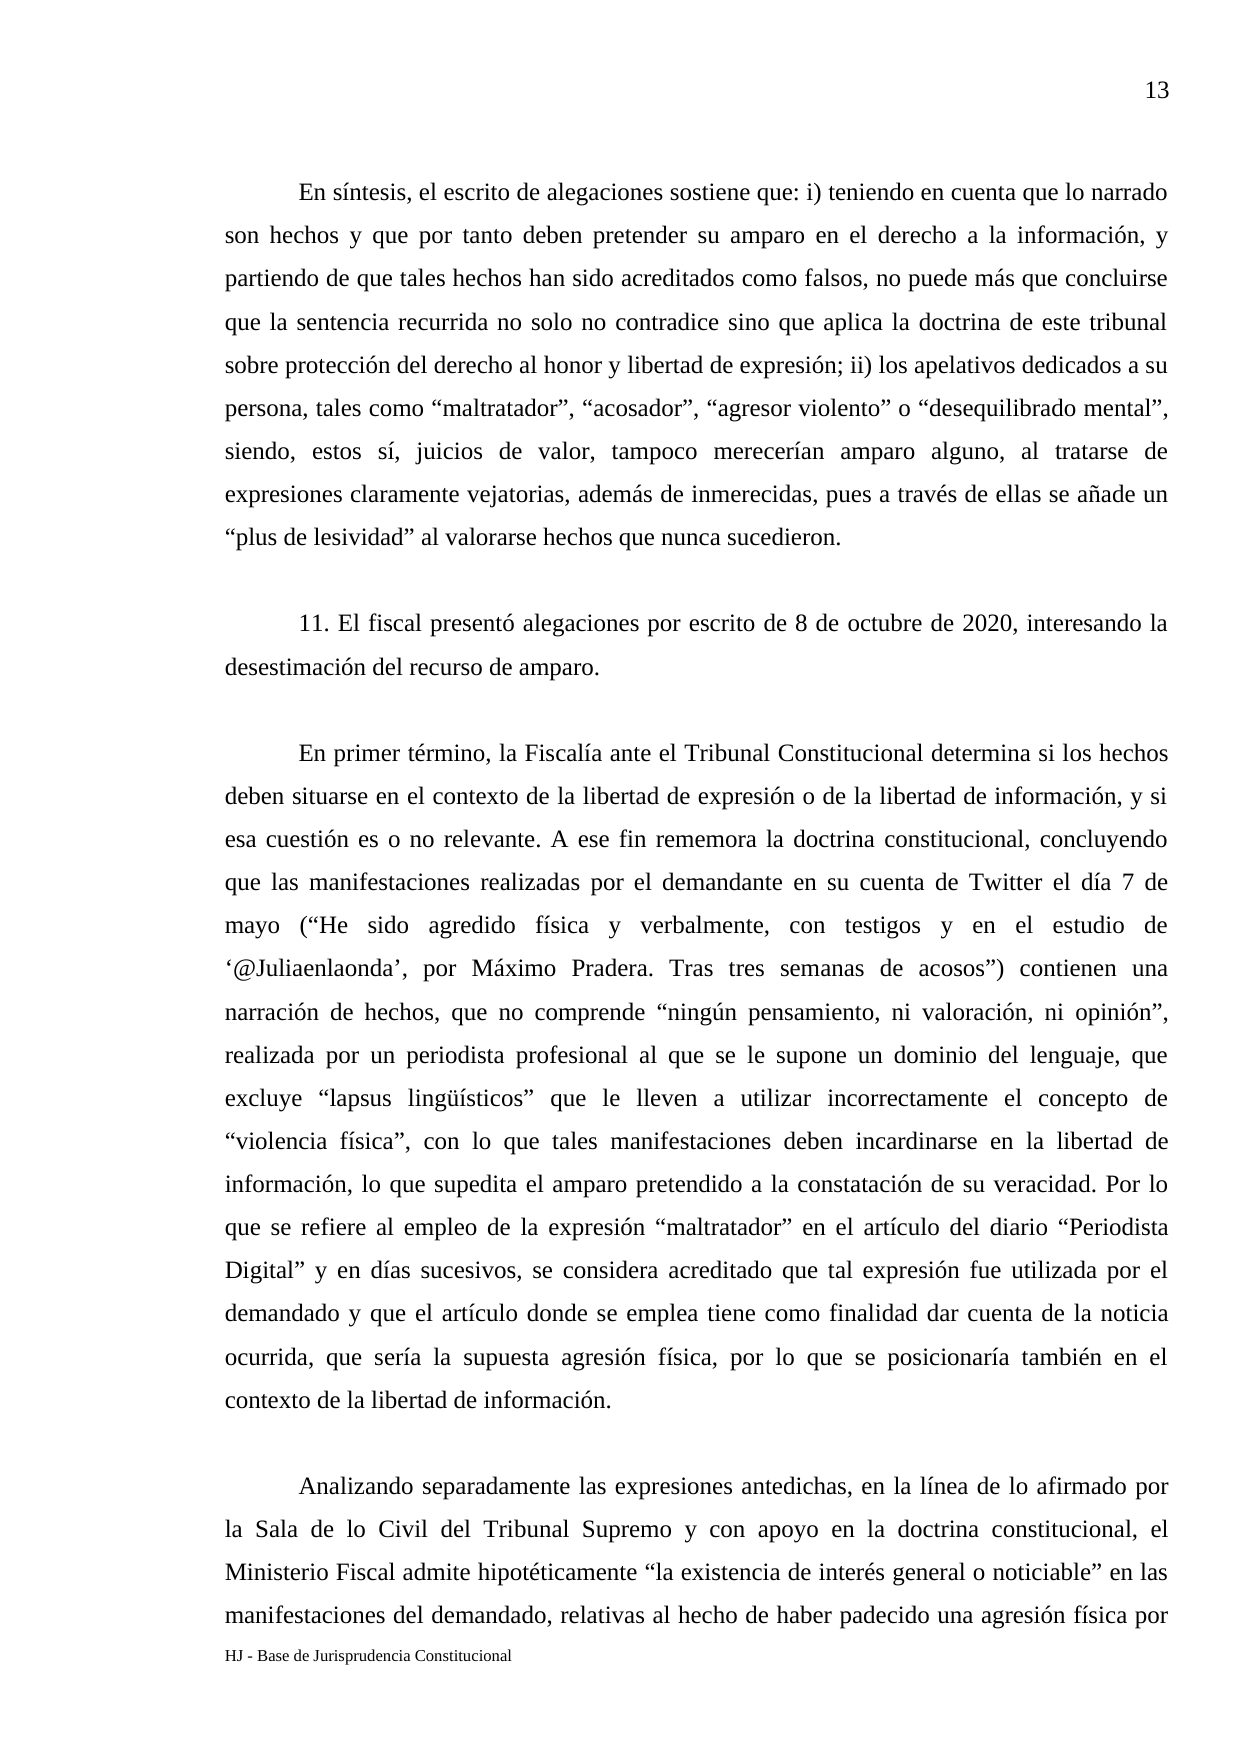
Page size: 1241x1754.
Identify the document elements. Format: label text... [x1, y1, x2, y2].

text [224, 1471, 1169, 1629]
text En síntesis, el escrito de alegaciones sostiene que: i) teniendo en cuenta que lo narrado son hechos y que por tanto deben pretender su amparo en el derecho a la información, y partiendo de que tales hechos han sido acreditados como falsos, no puede más que concluirse que la sentencia recurrida no solo no contradice sino que aplica la doctrina de este tribunal sobre protección del derecho al honor y libertad de expresión; ii) los apelativos dedicados a su persona, tales como “maltratador”, “acosador”, “agresor violento” o “desequilibrado mental”, siendo, estos sí, juicios de valor, tampoco merecerían amparo alguno, al tratarse de expresiones claramente vejatorias, además de inmerecidas, pues a través de ellas se añade un “plus de lesividad” al valorarse hechos que nunca sucedieron. [224, 177, 1169, 551]
text En primer término, la Fiscalía ante el Tribunal Constitucional determina si los hechos deben situarse en el contexto de la libertad de expresión o de la libertad de información, y si esa cuestión es o no relevante. A ese fin rememora la doctrina constitucional, concluyendo que las manifestaciones realizadas por el demandante en su cuenta de Twitter el día 7 de mayo (“He sido agredido física y verbalmente, con testigos y en el estudio de ‘@Juliaenlaonda’, por Máximo Pradera. Tras tres semanas de acosos”) contienen una narración de hechos, que no comprende “ningún pensamiento, ni valoración, ni opinión”, realizada por un periodista profesional al que se le supone un dominio del lenguaje, que excluye “lapsus lingüísticos” que le lleven a utilizar incorrectamente el concepto de “violencia física”, con lo que tales manifestaciones deben incardinarse en la libertad de información, lo que supedita el amparo pretendido a la constatación de su veracidad. Por lo que se refiere al empleo de la expresión “maltratador” en el artículo del diario “Periodista Digital” y en días sucesivos, se considera acreditado que tal expresión fue utilizada por el demandado y que el artículo donde se emplea tiene como finalidad dar cuenta de la noticia ocurrida, que sería la supuesta agresión física, por lo que se posicionaría también en el contexto de la libertad de información. [224, 738, 1169, 1413]
text 11. El fiscal presentó alegaciones por escrito de 8 de octubre de 2020, interesando la desestimación del recurso de amparo. [224, 608, 1169, 680]
